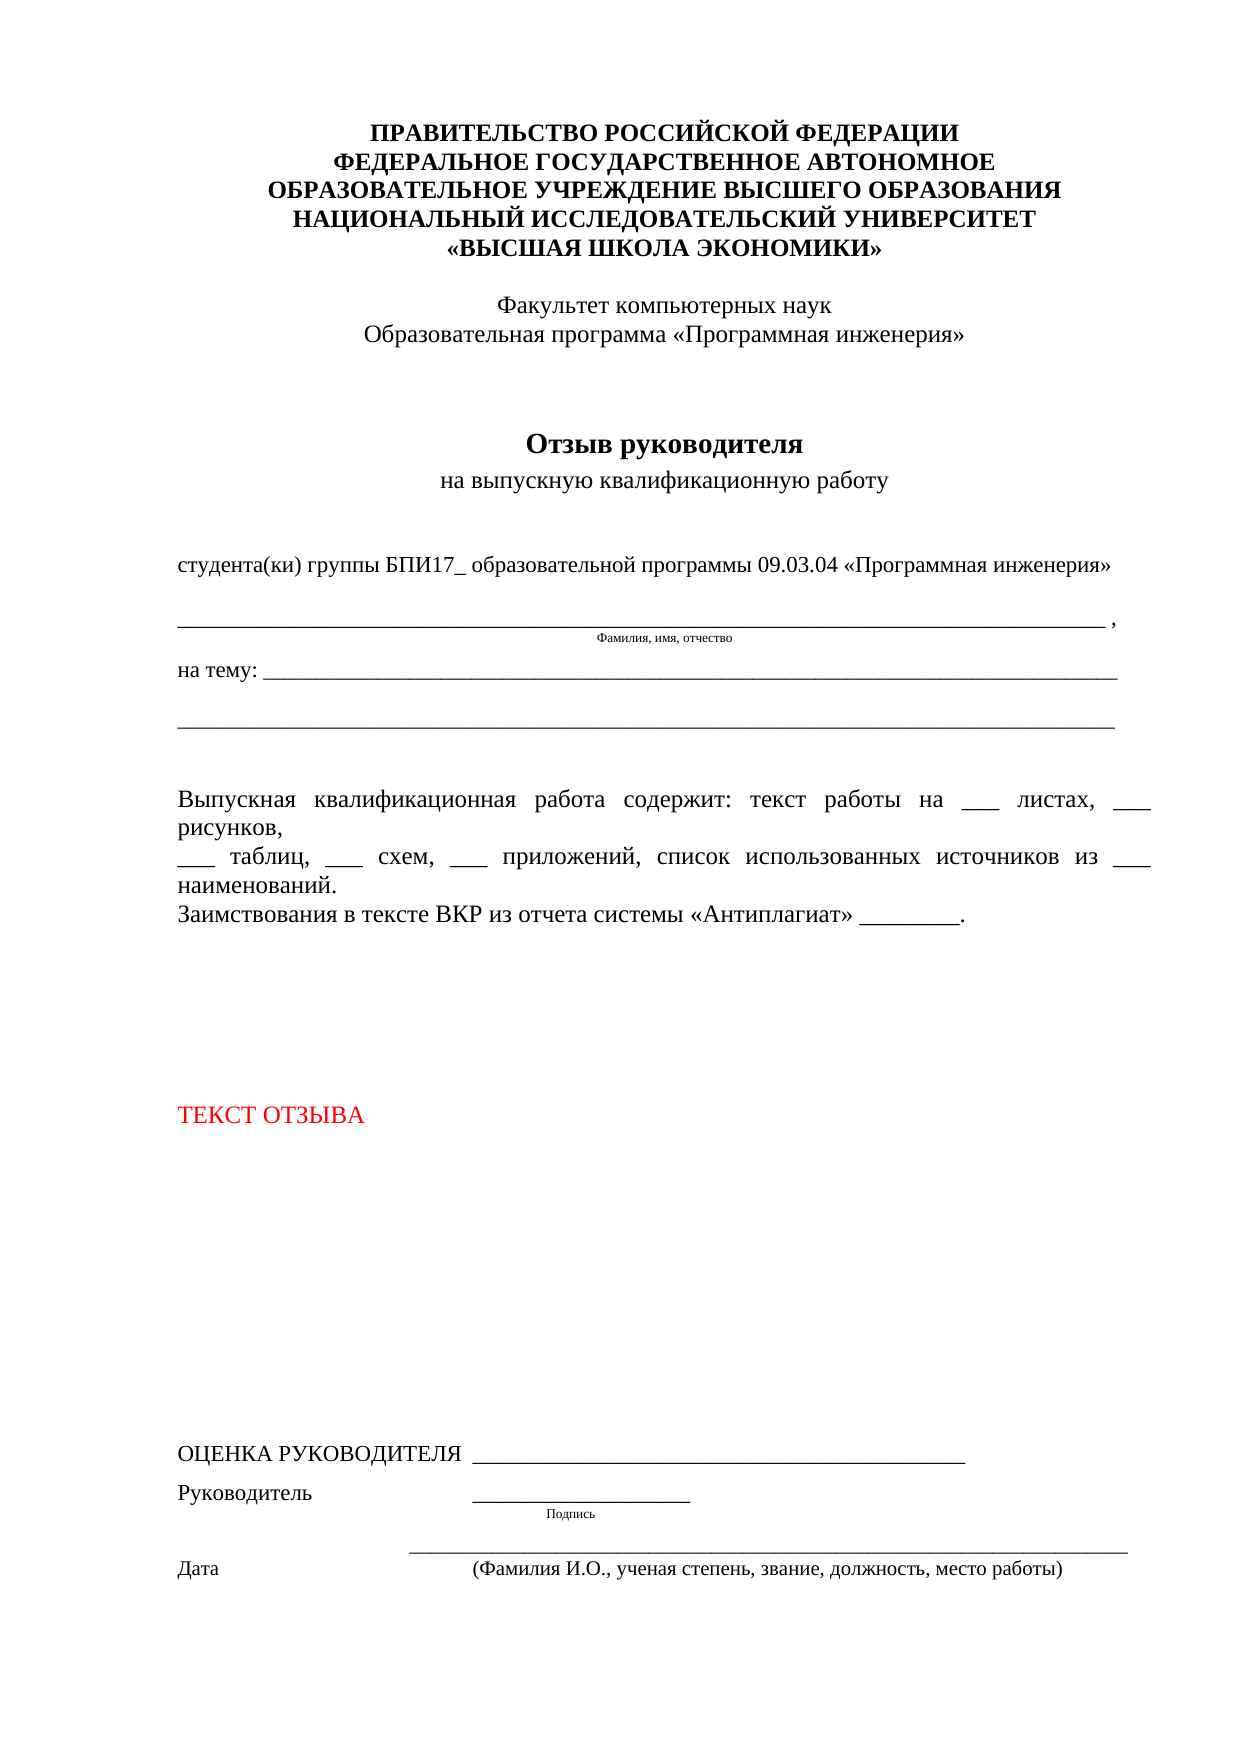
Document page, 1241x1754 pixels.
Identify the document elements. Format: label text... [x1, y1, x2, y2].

text НАЦИОНАЛЬНЫЙ ИССЛЕДОВАТЕЛЬСКИЙ УНИВЕРСИТЕТ [177, 204, 1152, 233]
text _____________________________________________________________________ [399, 1532, 1152, 1556]
text Руководитель ___________________ [177, 1479, 1152, 1506]
text на выпускную квалификационную работу [177, 465, 1152, 494]
text Фамилия, имя, отчество [177, 630, 1152, 656]
text ТЕКСТ ОТЗЫВА [177, 1100, 1152, 1129]
text ОБРАЗОВАТЕЛЬНОЕ УЧРЕЖДЕНИЕ ВЫСШЕГО ОБРАЗОВАНИЯ [177, 176, 1152, 204]
text Подпись [472, 1506, 1152, 1532]
text студента(ки) группы БПИ17_ образовательной программы 09.03.04 «Программная инженерия» [177, 551, 1152, 577]
text на тему: __________________________________________________________________________________ [177, 656, 1152, 683]
text _________________________________________________________________________________ , [177, 604, 1152, 630]
text Факультет компьютерных наук [177, 291, 1152, 319]
text Отзыв руководителя [177, 427, 1152, 460]
text Выпускная квалификационная работа содержит: текст работы на ___ листах, ___ рисунков, ___ таблиц, ___ схем, ___ приложений, список использованных источников из ___ наименований. [177, 784, 1152, 899]
text Образовательная программа «Программная инженерия» [177, 319, 1152, 348]
text Дата (Фамилия И.О., ученая степень, звание, должность, место работы) [177, 1556, 1152, 1580]
text Заимствования в тексте ВКР из отчета системы «Антиплагиат» ________. [177, 899, 1152, 927]
text __________________________________________________________________________________________ [177, 707, 1152, 731]
text «ВЫСШАЯ ШКОЛА ЭКОНОМИКИ» [177, 233, 1152, 262]
text ПРАВИТЕЛЬСТВО РОССИЙСКОЙ ФЕДЕРАЦИИ [177, 118, 1152, 147]
text ФЕДЕРАЛЬНОЕ ГОСУДАРСТВЕННОЕ АВТОНОМНОЕ [177, 147, 1152, 176]
text ОЦЕНКА РУКОВОДИТЕЛЯ ___________________________________________ [177, 1440, 1152, 1467]
